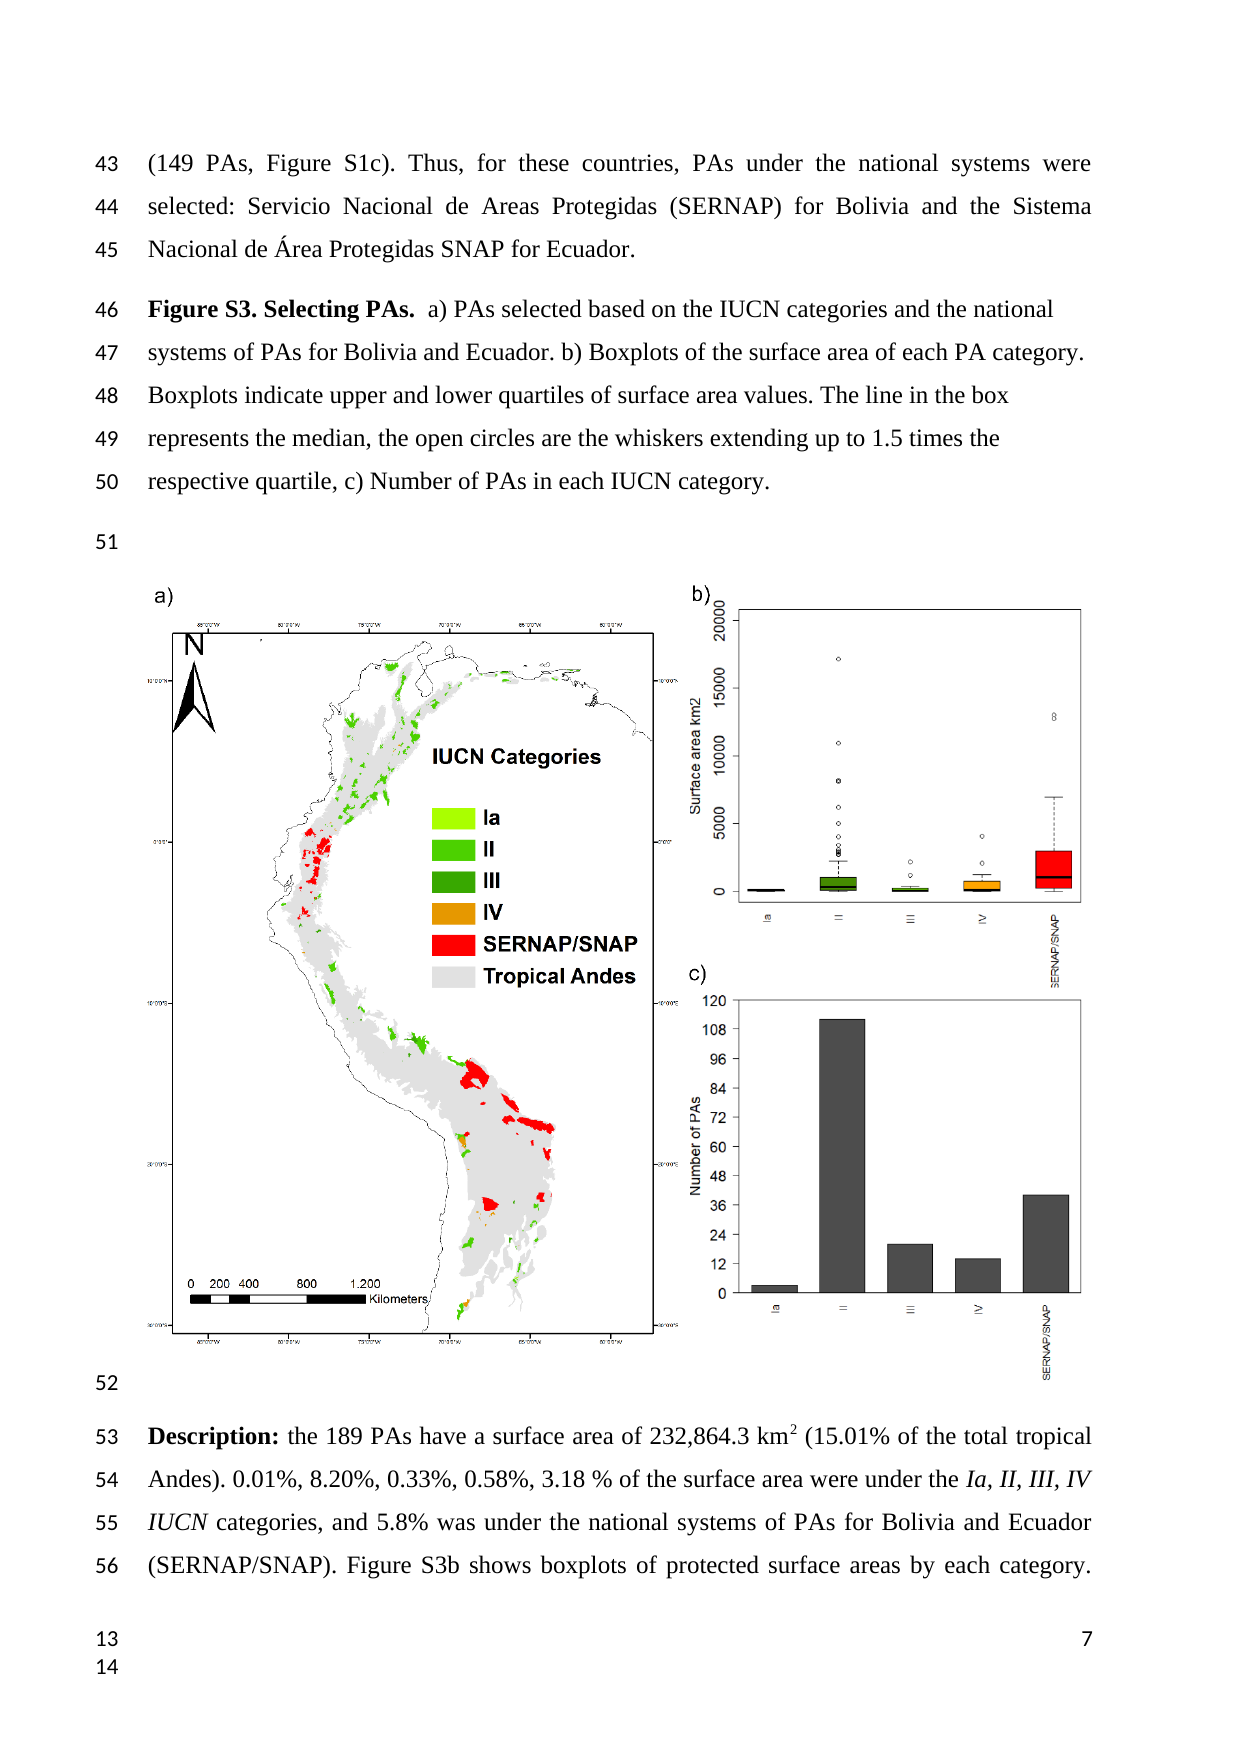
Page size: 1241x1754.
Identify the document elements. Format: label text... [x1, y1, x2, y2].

text Figure S3. Selecting PAs. a) PAs selected based on the IUCN categories and the national systems of PAs for Bolivia and Ecuador. b) Boxplots of the surface area of each PA category. Boxplots indicate upper and lower quartiles of surface area values. The line in the box represents the median, the open circles are the whiskers extending up to 1.5 times the respective quartile, c) Number of PAs in each IUCN category. [148, 294, 1092, 495]
picture [147, 585, 1093, 1391]
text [148, 148, 1092, 263]
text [148, 1421, 1092, 1579]
